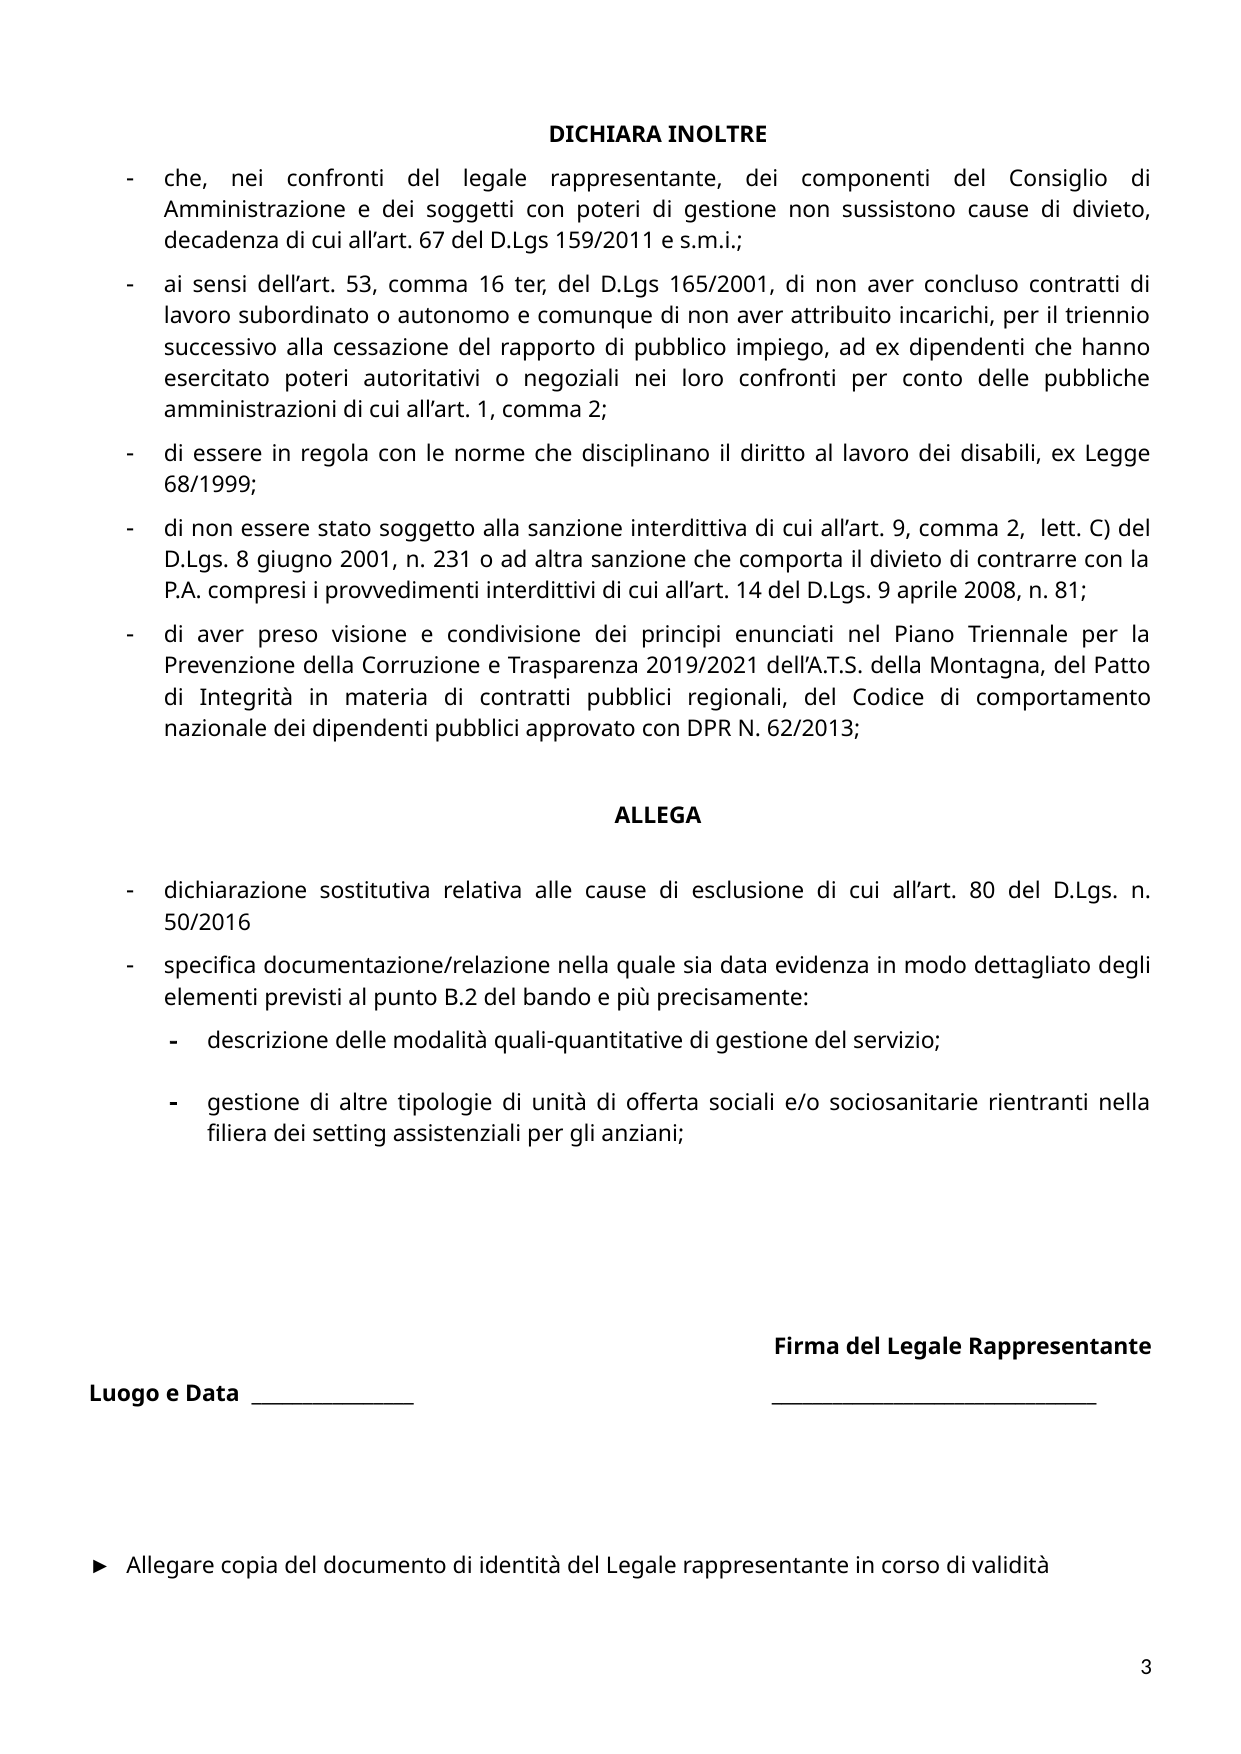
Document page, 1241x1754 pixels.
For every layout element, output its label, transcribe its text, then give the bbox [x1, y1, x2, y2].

list di aver preso visione e condivisione dei principi enunciati nel Piano Triennale per la Prevenzione della Corruzione e Trasparenza 2019/2021 dell’A.T.S. della Montagna, del Patto di Integrità in materia di contratti pubblici regionali, del Codice di comportamento nazionale dei dipendenti pubblici approvato con DPR N. 62/2013; [126, 618, 1152, 743]
list dichiarazione sostitutiva relativa alle cause di esclusione di cui all’art. 80 del D.Lgs. n. 50/2016 [126, 874, 1152, 937]
list ai sensi dell’art. 53, comma 16 ter, del D.Lgs 165/2001, di non aver concluso contratti di lavoro subordinato o autonomo e comunque di non aver attribuito incarichi, per il triennio successivo alla cessazione del rapporto di pubblico impiego, ad ex dipendenti che hanno esercitato poteri autoritativi o negoziali nei loro confronti per conto delle pubbliche amministrazioni di cui all’art. 1, comma 2; [126, 268, 1152, 424]
list specifica documentazione/relazione nella quale sia data evidenza in modo dettagliato degli elementi previsti al punto B.2 del bando e più precisamente: [126, 949, 1152, 1012]
list Allegare copia del documento di identità del Legale rappresentante in corso di validità [89, 1549, 1152, 1580]
list che, nei confronti del legale rappresentante, dei componenti del Consiglio di Amministrazione e dei soggetti con poteri di gestione non sussistono cause di divieto, decadenza di cui all’art. 67 del D.Lgs 159/2011 e s.m.i.; [126, 162, 1152, 256]
list di essere in regola con le norme che disciplinano il diritto al lavoro dei disabili, ex Legge 68/1999; [126, 437, 1152, 499]
list descrizione delle modalità quali-quantitative di gestione del servizio; [169, 1024, 1152, 1056]
list di non essere stato soggetto alla sanzione interdittiva di cui all’art. 9, comma 2, lett. C) del D.Lgs. 8 giugno 2001, n. 231 o ad altra sanzione che comporta il divieto di contrarre con la P.A. compresi i provvedimenti interdittivi di cui all’art. 14 del D.Lgs. 9 aprile 2008, n. 81; [126, 512, 1152, 606]
list gestione di altre tipologie di unità di offerta sociali e/o sociosanitarie rientranti nella filiera dei setting assistenziali per gli anziani; [169, 1086, 1152, 1148]
text Firma del Legale Rappresentante [89, 1330, 1152, 1361]
text Luogo e Data ________________ ________________________________ [89, 1377, 1152, 1408]
text DICHIARA INOLTRE [164, 118, 1152, 149]
list ALLEGA [164, 799, 1152, 831]
